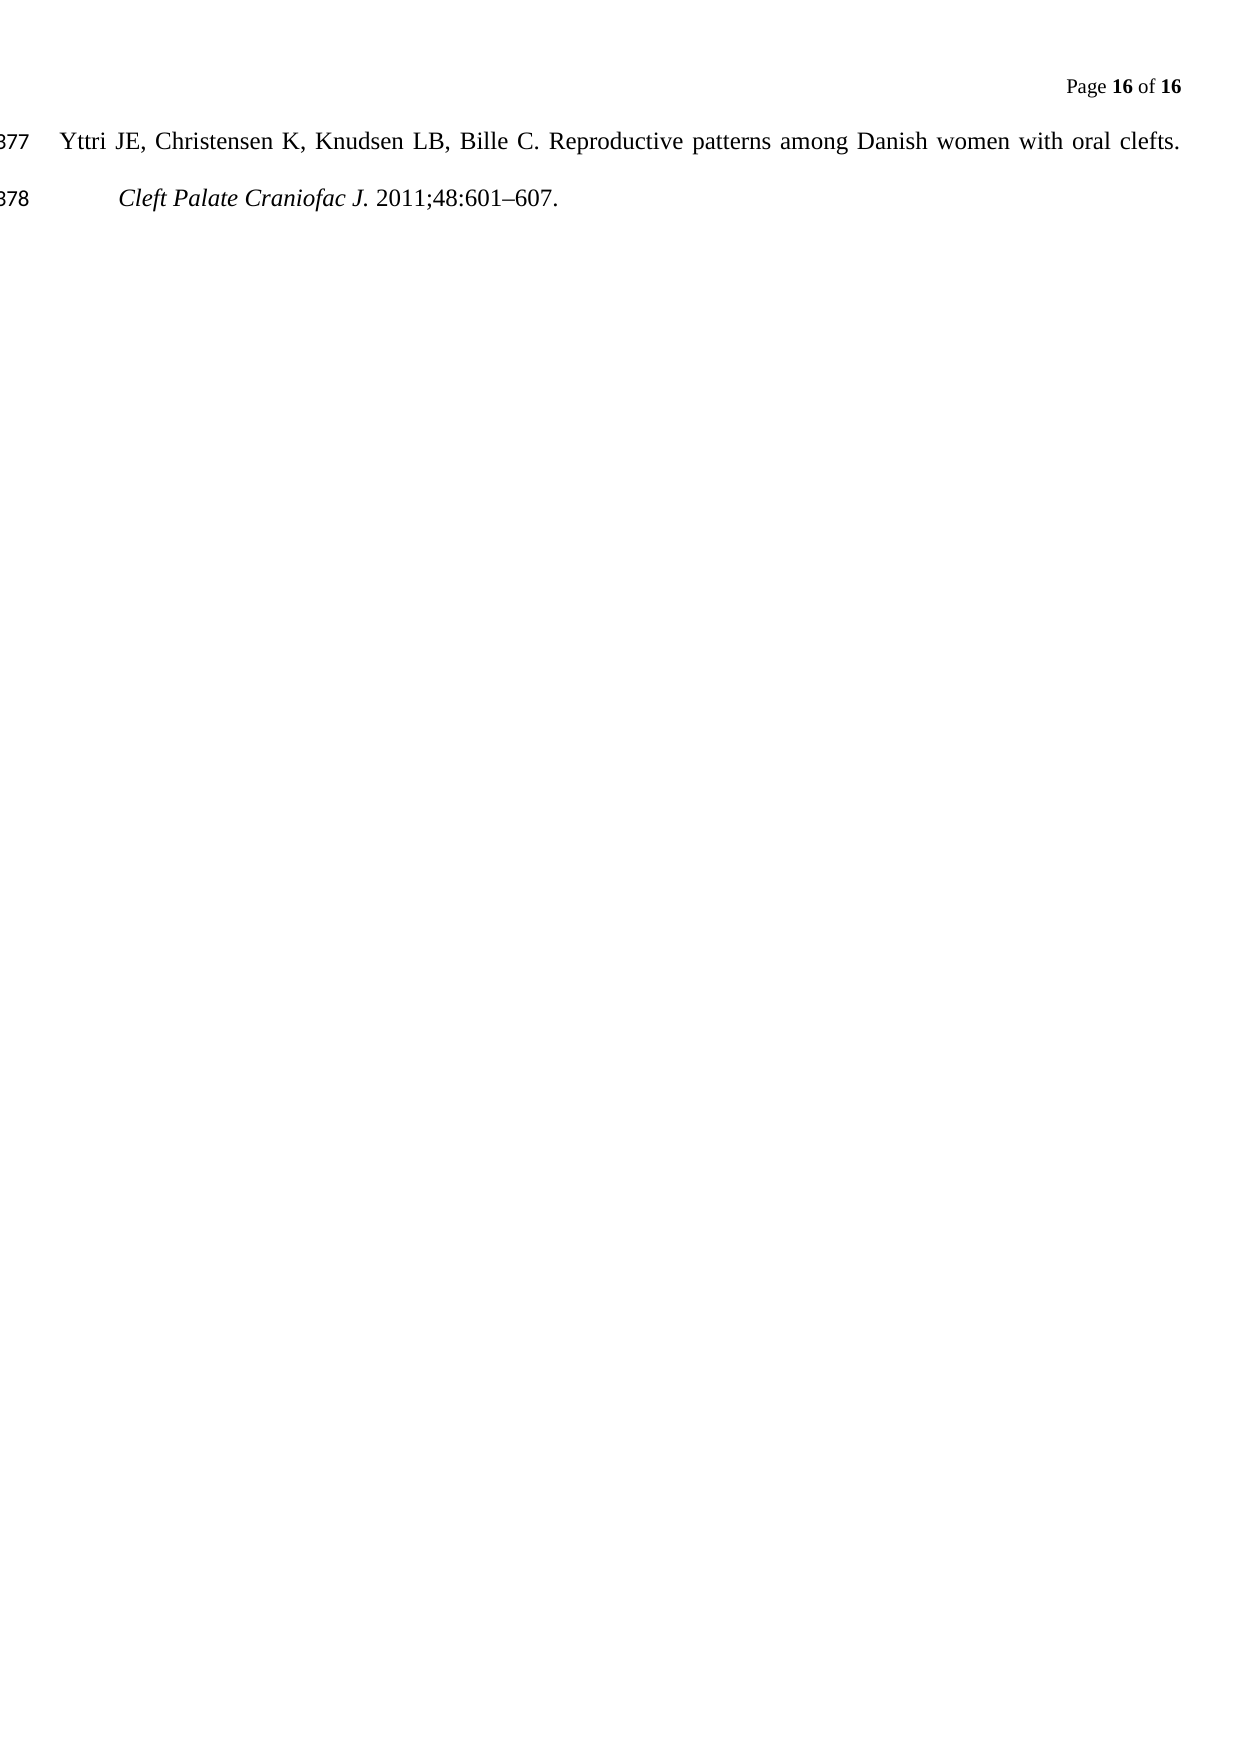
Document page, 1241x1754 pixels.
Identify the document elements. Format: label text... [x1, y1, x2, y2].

text Yttri JE, Christensen K, Knudsen LB, Bille C. Reproductive patterns among Danish women with oral clefts. Cleft Palate Craniofac J. 2011;48:601–607. [59, 126, 1181, 212]
